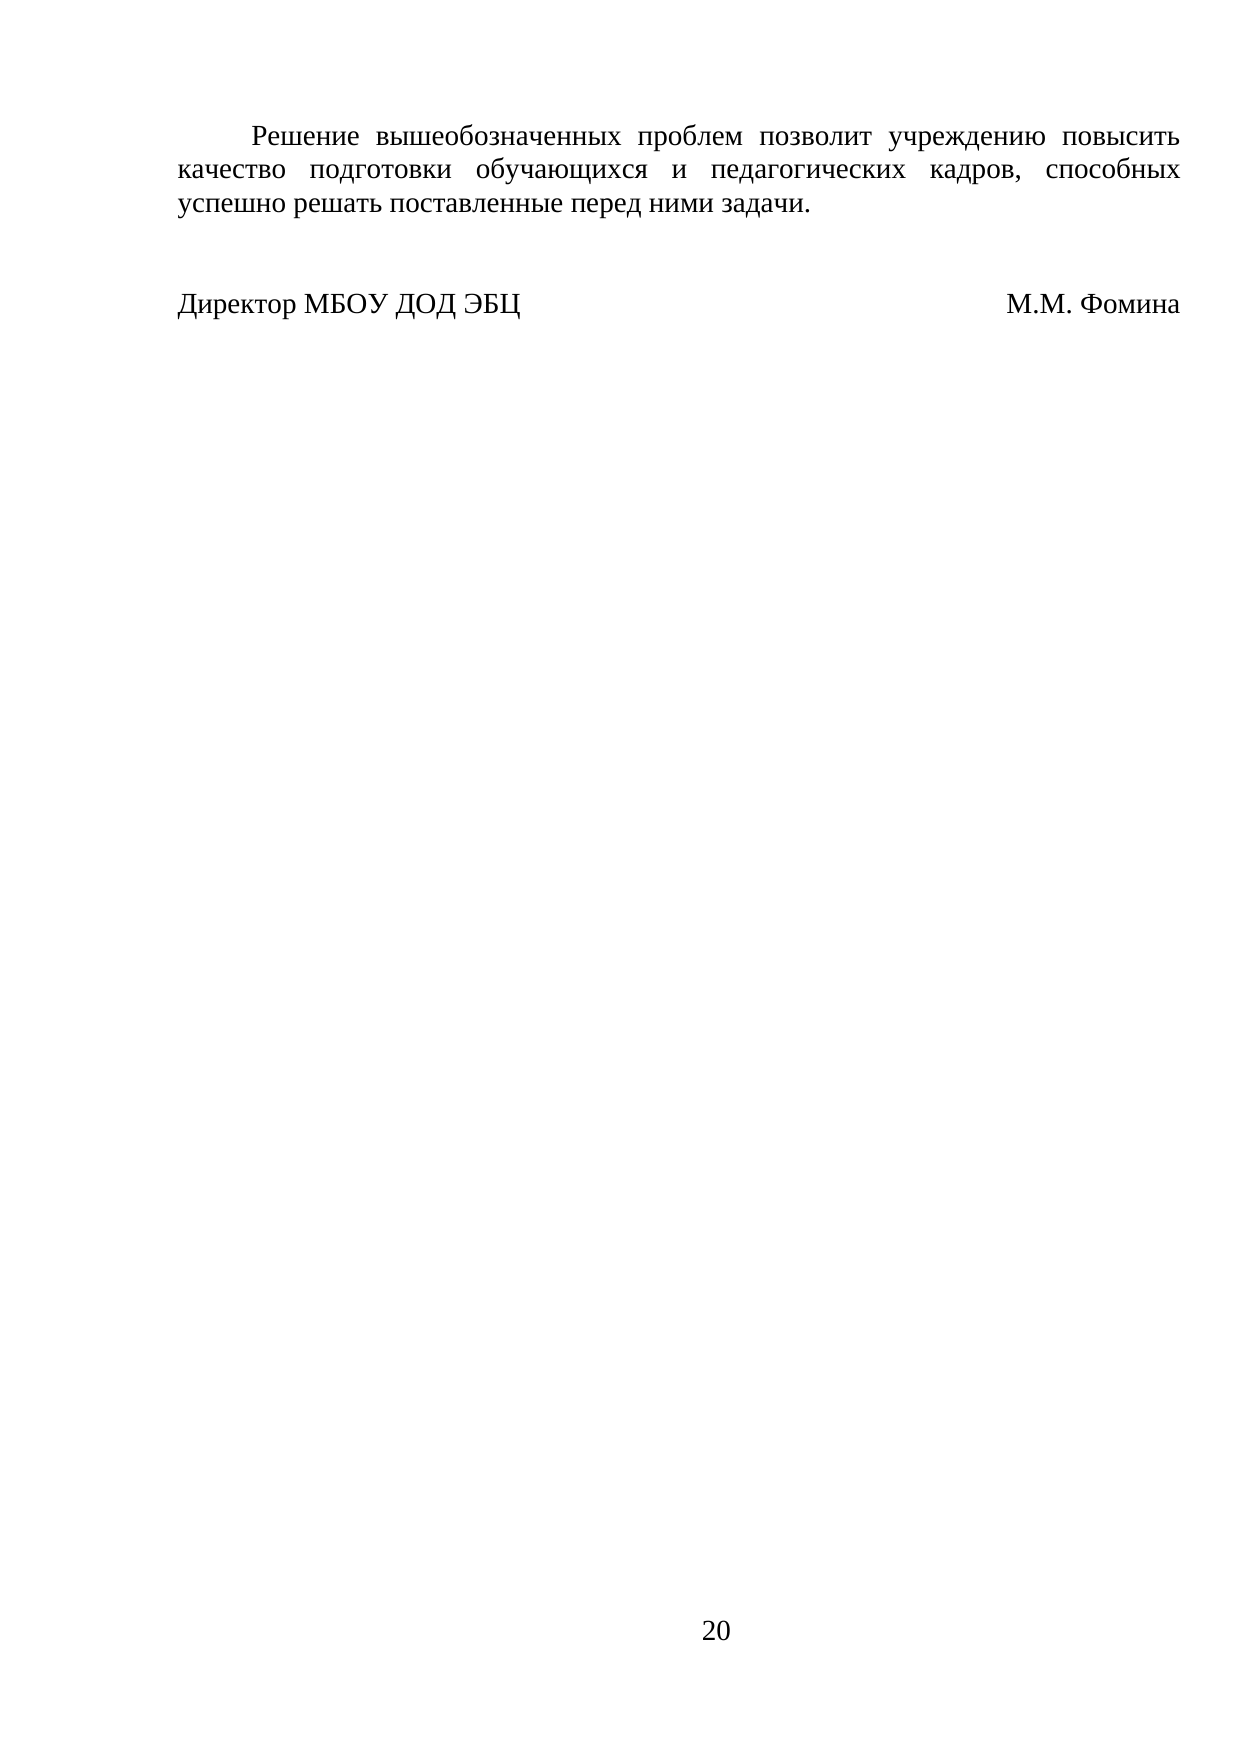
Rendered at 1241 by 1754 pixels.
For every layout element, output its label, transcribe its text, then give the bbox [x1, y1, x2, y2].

text Директор МБОУ ДОД ЭБЦ М.М. Фомина [177, 286, 1181, 353]
text Решение вышеобозначенных проблем позволит учреждению повысить качество подготовки обучающихся и педагогических кадров, способных успешно решать поставленные перед ними задачи. [177, 118, 1181, 219]
